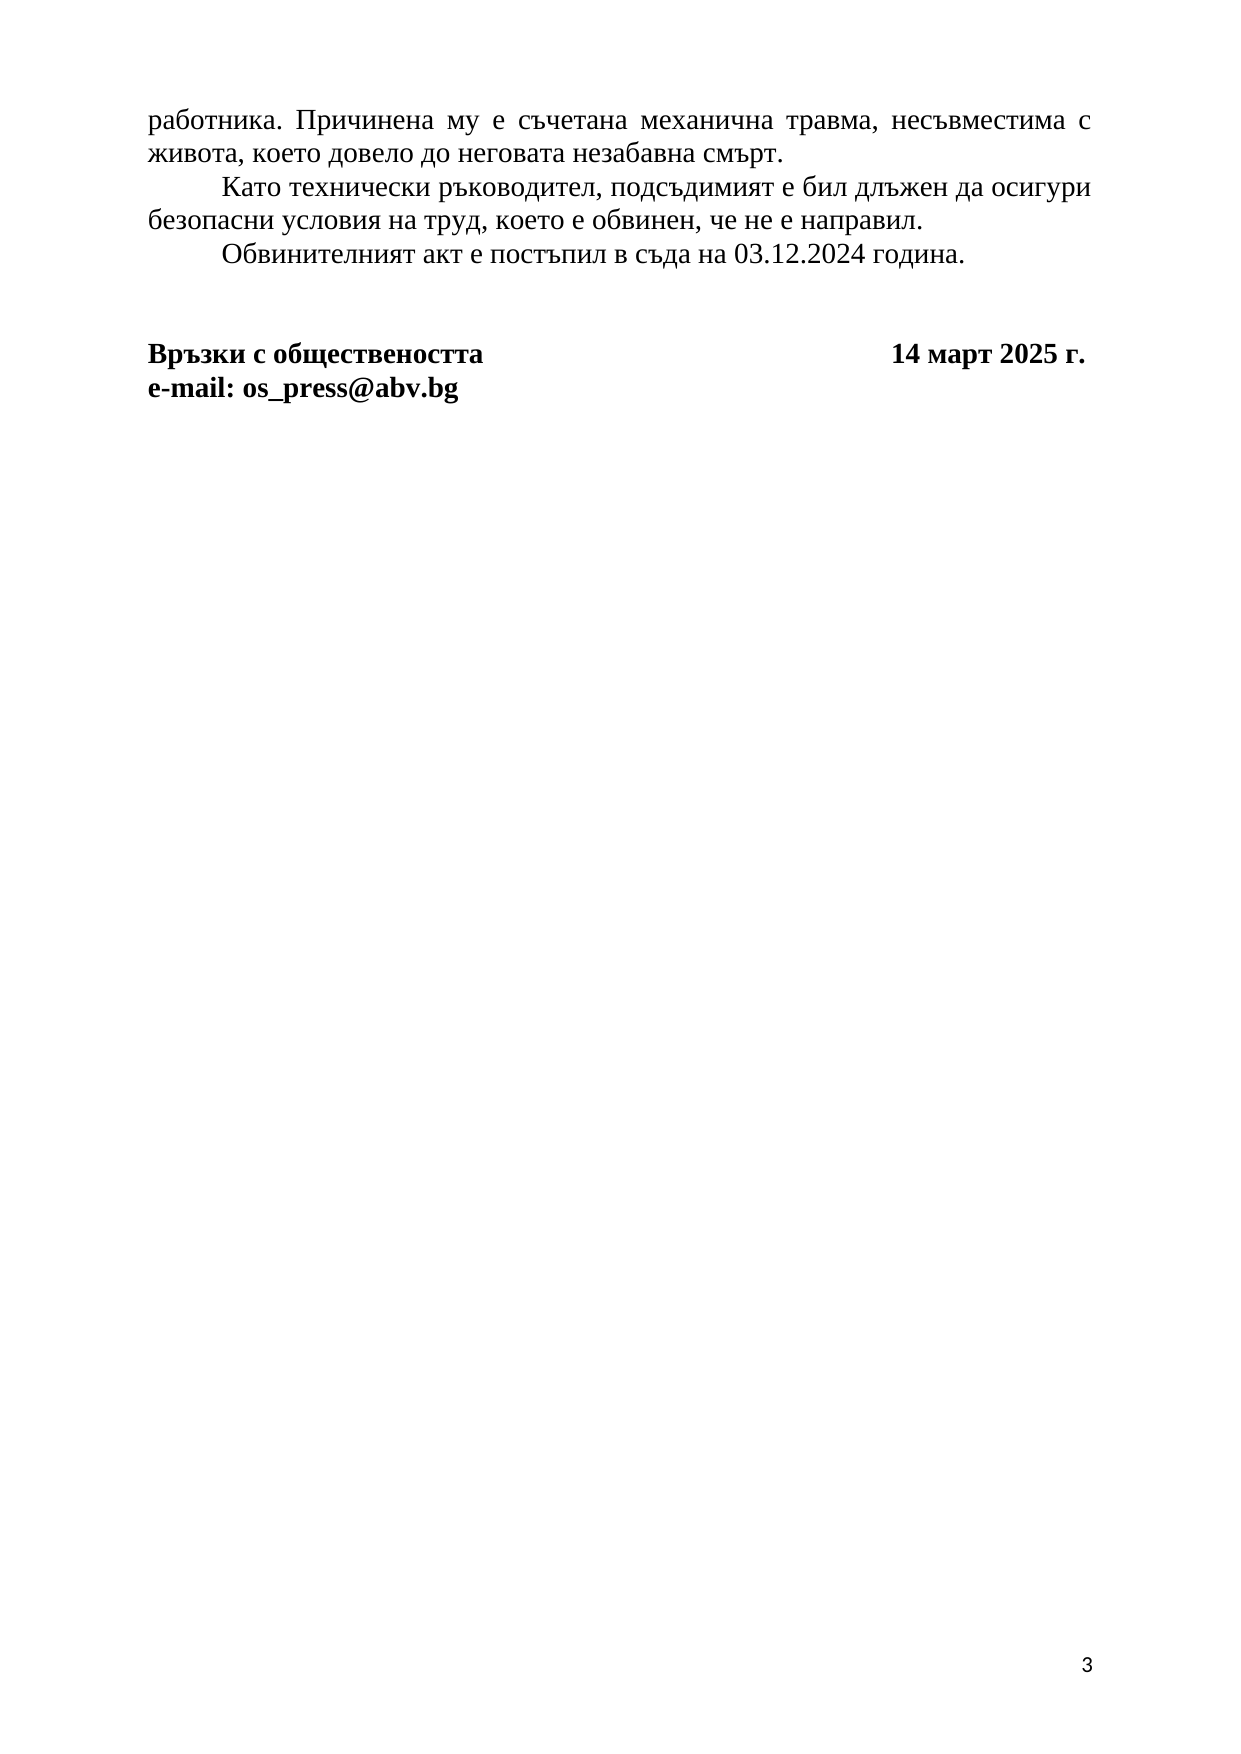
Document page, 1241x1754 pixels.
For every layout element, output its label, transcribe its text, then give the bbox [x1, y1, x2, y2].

text e-mail: os_press@abv.bg [148, 370, 1092, 404]
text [148, 102, 1092, 169]
text Обвинителният акт е постъпил в съда на 03.12.2024 година. [148, 236, 1092, 269]
text Като технически ръководител, подсъдимият е бил длъжен да осигури безопасни условия на труд, което е обвинен, че не е направил. [148, 169, 1092, 236]
text Връзки с обществеността 14 март 2025 г. [148, 337, 1092, 370]
